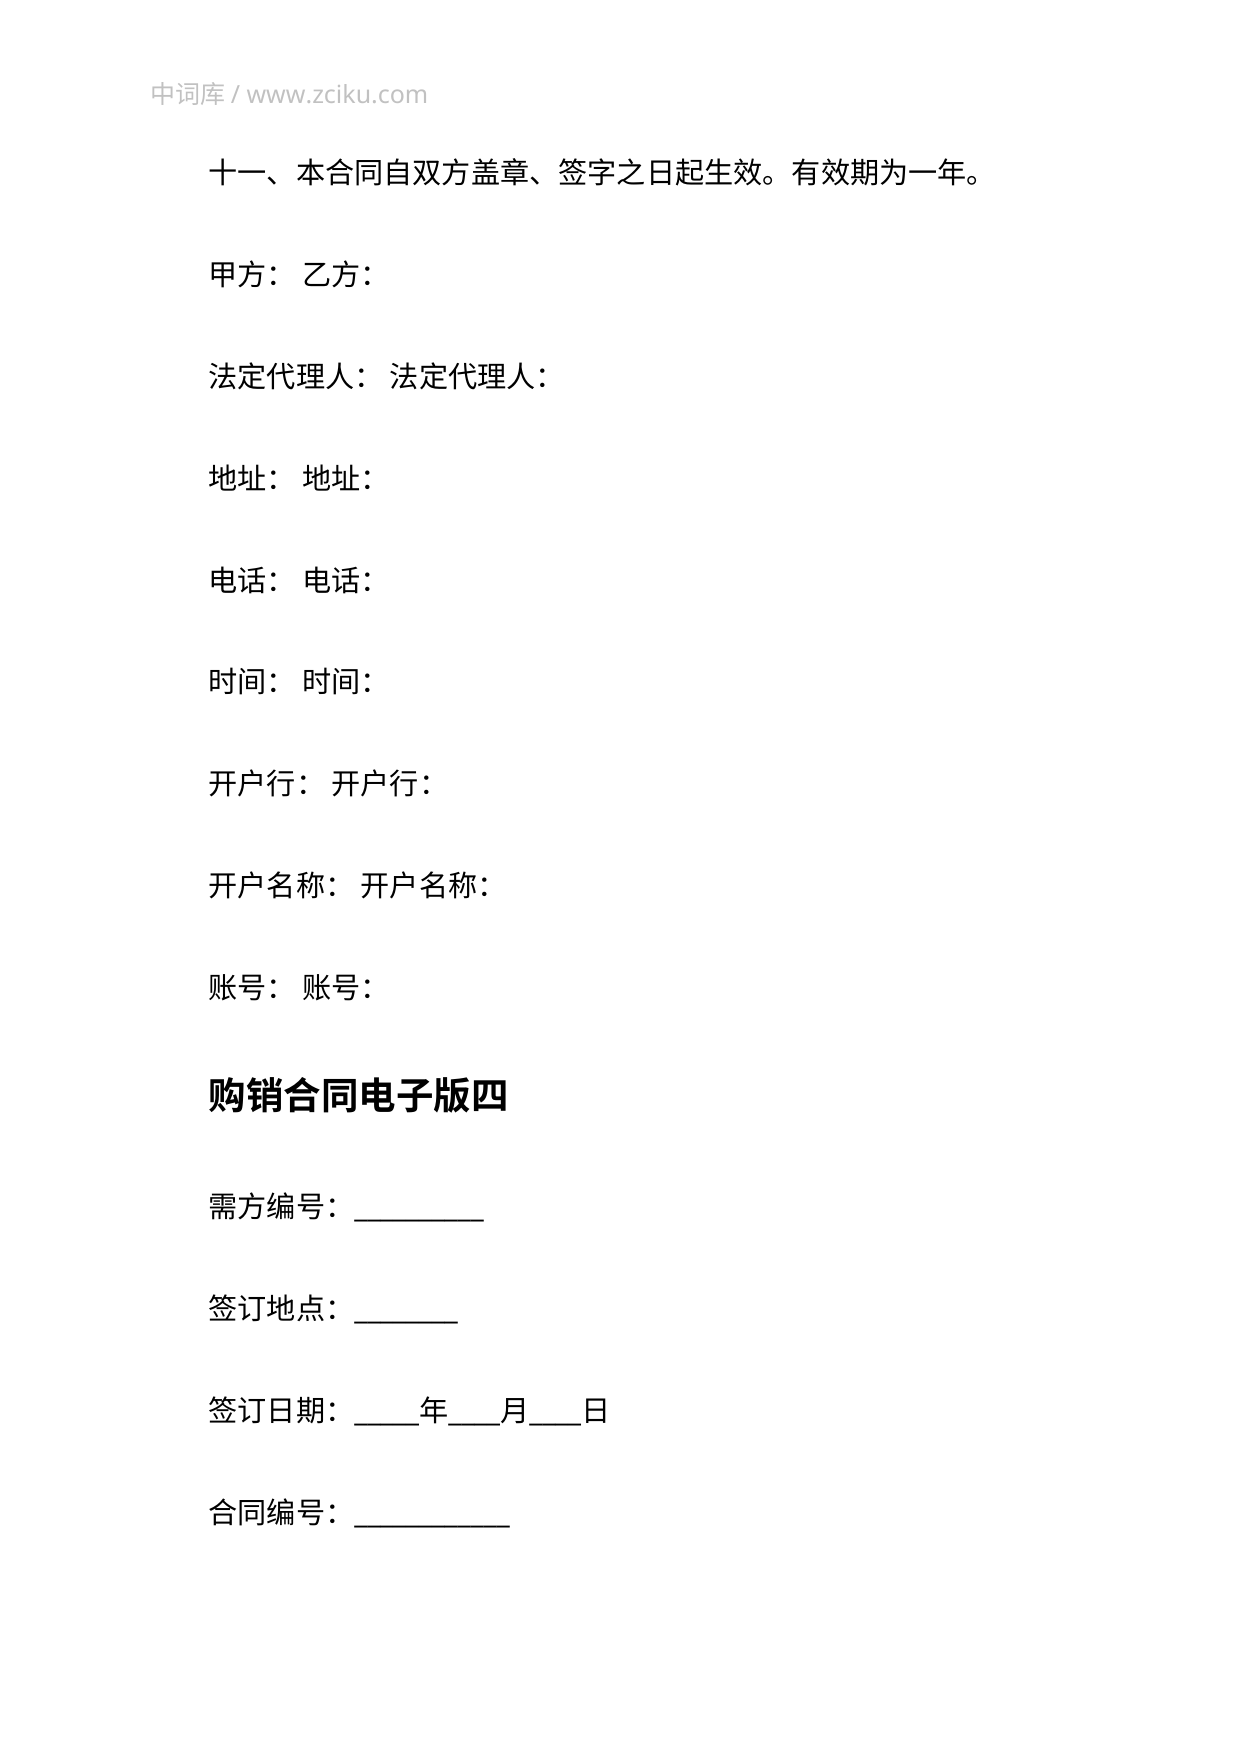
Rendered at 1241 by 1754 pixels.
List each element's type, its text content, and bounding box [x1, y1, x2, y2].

text 合同编号：____________ [150, 1489, 1090, 1532]
text 签订日期：_____年____月____日 [150, 1387, 1090, 1430]
text 地址： 地址： [150, 455, 1090, 498]
text 开户名称： 开户名称： [150, 862, 1090, 905]
text 开户行： 开户行： [150, 761, 1090, 803]
text 电话： 电话： [150, 557, 1090, 599]
text 时间： 时间： [150, 659, 1090, 701]
text 法定代理人： 法定代理人： [150, 353, 1090, 396]
text 签订地点：________ [150, 1285, 1090, 1328]
text 需方编号：__________ [150, 1183, 1090, 1226]
text 账号： 账号： [150, 964, 1090, 1006]
text 十一、本合同自双方盖章、签字之日起生效。有效期为一年。 [150, 150, 1090, 192]
text 甲方： 乙方： [150, 252, 1090, 294]
text 购销合同电子版四 [150, 1066, 1090, 1120]
